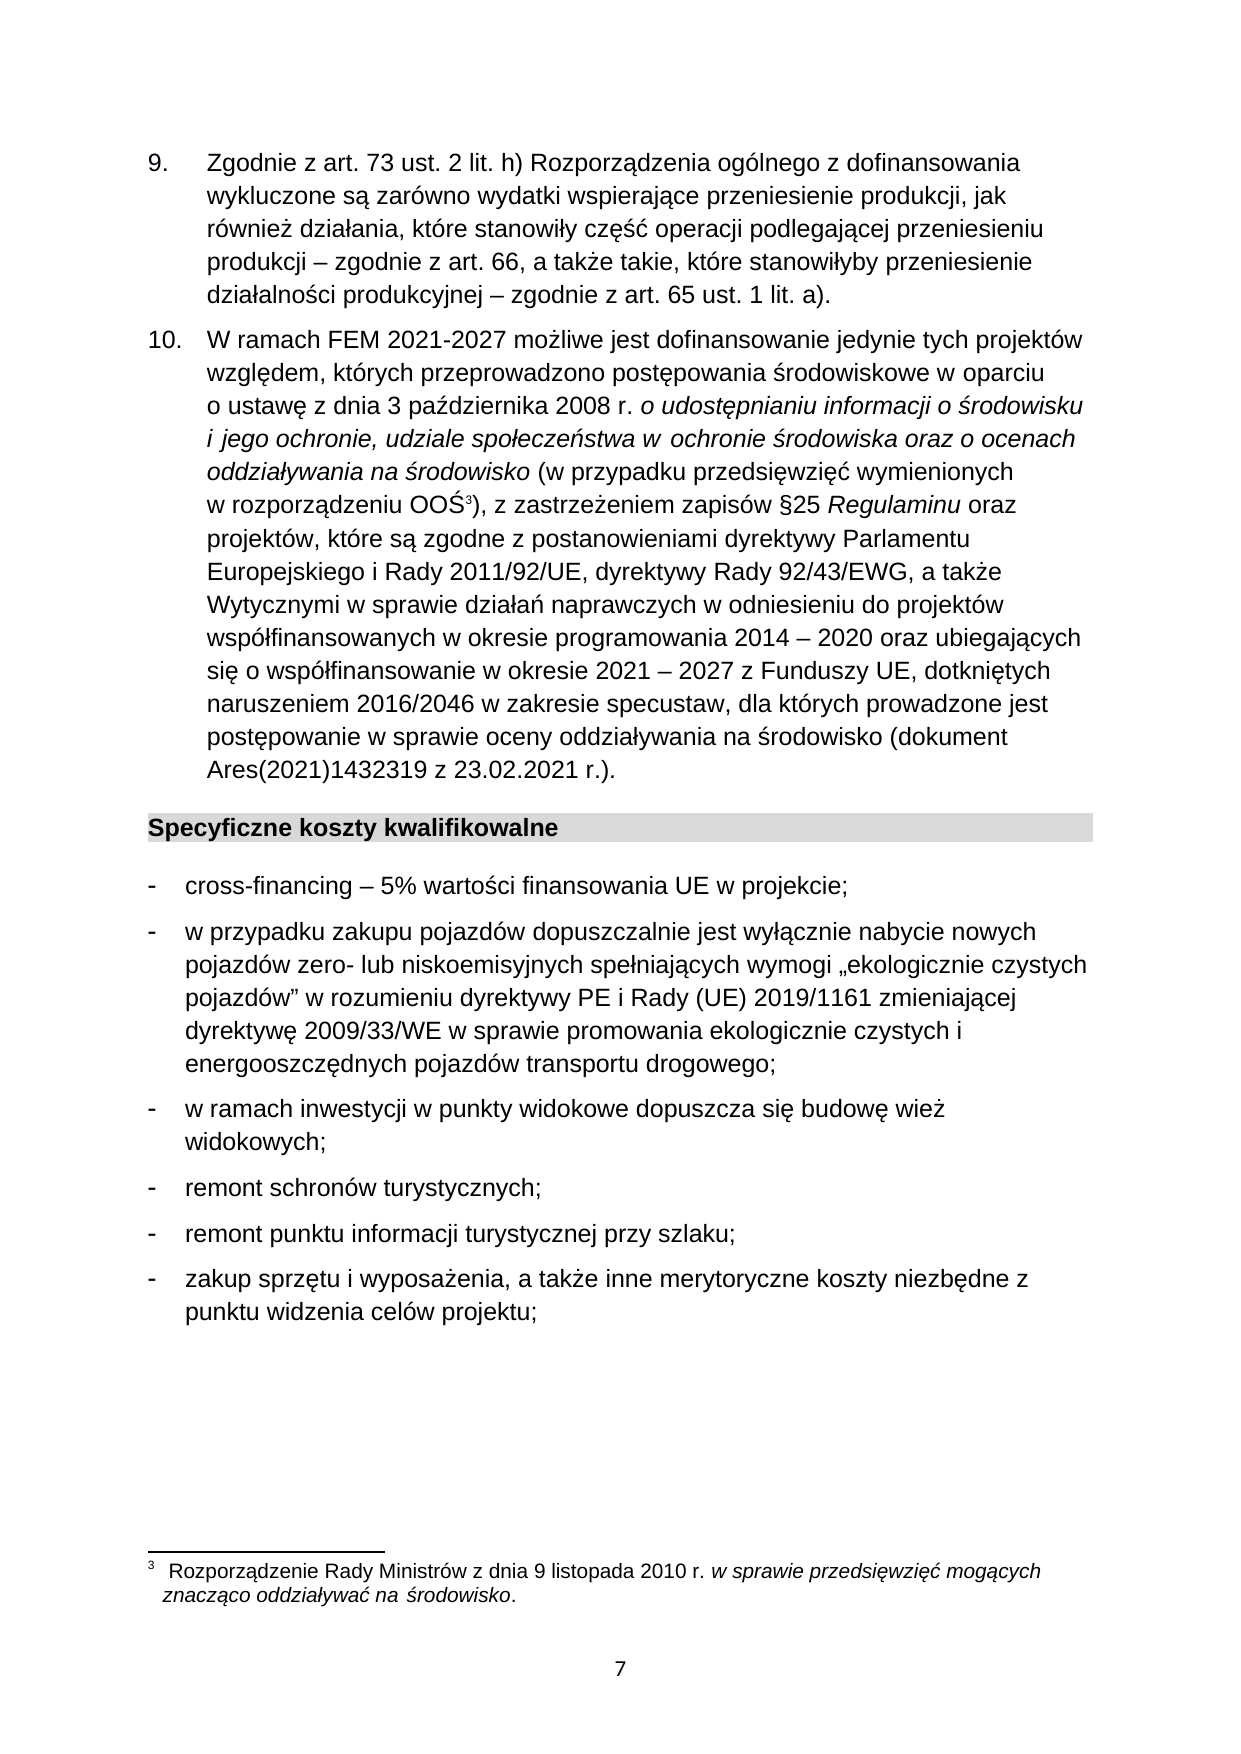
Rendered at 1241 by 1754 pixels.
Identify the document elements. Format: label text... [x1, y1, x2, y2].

subtitle Specyficzne koszty kwalifikowalne [148, 813, 1093, 842]
list w ramach inwestycji w punkty widokowe dopuszcza się budowę wież widokowych; [148, 1094, 1093, 1156]
list Zgodnie z art. 73 ust. 2 lit. h) Rozporządzenia ogólnego z dofinansowania wykluczone są zarówno wydatki wspierające przeniesienie produkcji, jak również działania, które stanowiły część operacji podlegającej przeniesieniu produkcji – zgodnie z art. 66, a także takie, które stanowiłyby przeniesienie działalności produkcyjnej – zgodnie z art. 65 ust. 1 lit. a). [148, 148, 1093, 308]
list remont punktu informacji turystycznej przy szlaku; [148, 1218, 1093, 1247]
list zakup sprzętu i wyposażenia, a także inne merytoryczne koszty niezbędne z punktu widzenia celów projektu; [148, 1264, 1093, 1326]
list cross-financing – 5% wartości finansowania UE w projekcie; [148, 871, 1093, 900]
list w przypadku zakupu pojazdów dopuszczalnie jest wyłącznie nabycie nowych pojazdów zero- lub niskoemisyjnych spełniających wymogi „ekologicznie czystych pojazdów” w rozumieniu dyrektywy PE i Rady (UE) 2019/1161 zmieniającej dyrektywę 2009/33/WE w sprawie promowania ekologicznie czystych i energooszczędnych pojazdów transportu drogowego; [148, 917, 1093, 1077]
list remont schronów turystycznych; [148, 1173, 1093, 1202]
list W ramach FEM 2021-2027 możliwe jest dofinansowanie jedynie tych projektów względem, których przeprowadzono postępowania środowiskowe w oparciu o ustawę z dnia 3 października 2008 r. o udostępnianiu informacji o środowisku i jego ochronie, udziale społeczeństwa w ochronie środowiska oraz o ocenach oddziaływania na środowisko (w przypadku przedsięwzięć wymienionych w rozporządzeniu OOŚ), z zastrzeżeniem zapisów §25 Regulaminu oraz projektów, które są zgodne z postanowieniami dyrektywy Parlamentu Europejskiego i Rady 2011/92/UE, dyrektywy Rady 92/43/EWG, a także Wytycznymi w sprawie działań naprawczych w odniesieniu do projektów współfinansowanych w okresie programowania 2014 – 2020 oraz ubiegających się o współfinansowanie w okresie 2021 – 2027 z Funduszy UE, dotkniętych naruszeniem 2016/2046 w zakresie specustaw, dla których prowadzone jest postępowanie w sprawie oceny oddziaływania na środowisko (dokument Ares(2021)1432319 z 23.02.2021 r.). [148, 325, 1093, 784]
